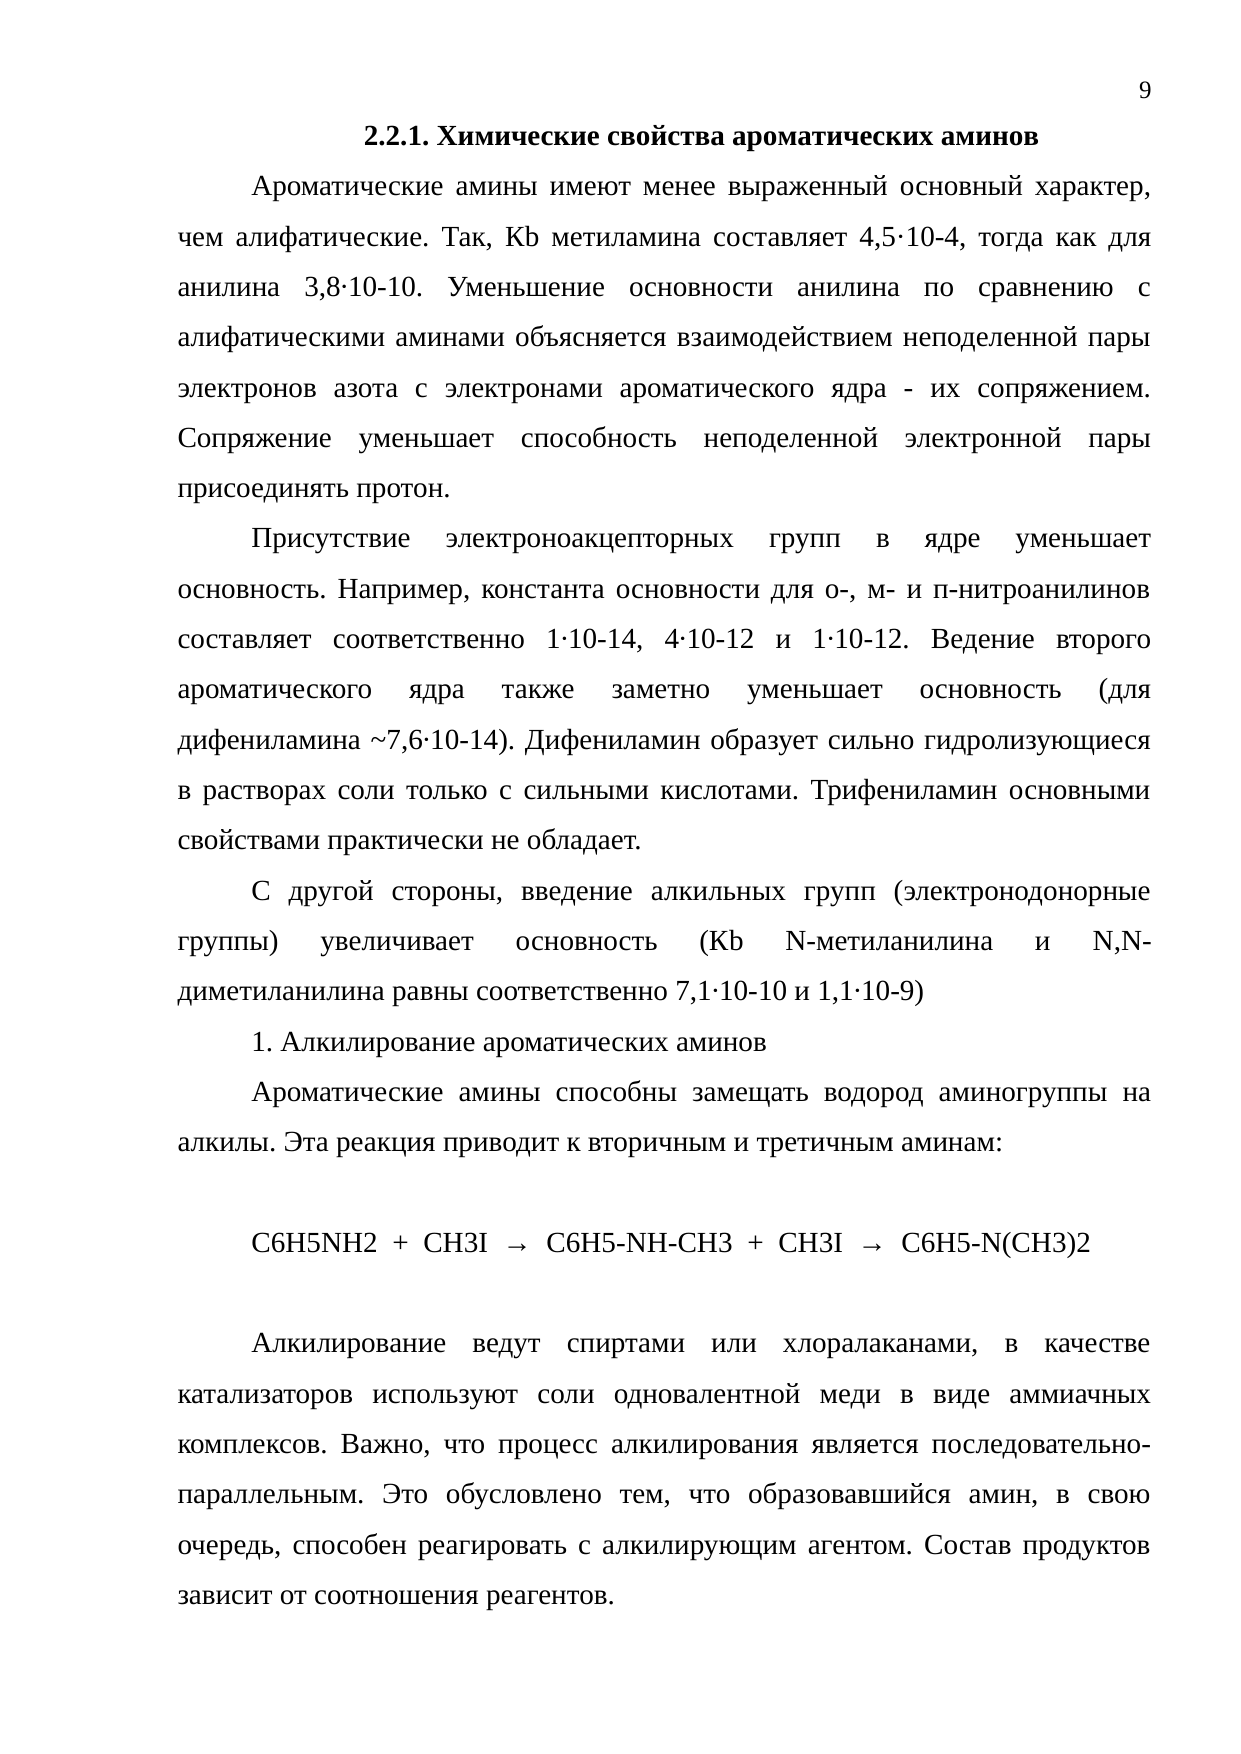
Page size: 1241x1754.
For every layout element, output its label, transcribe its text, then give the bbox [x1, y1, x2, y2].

text C6H5NH2 + CH3I → C6H5-NH-CH3 + CH3I → C6H5-N(CH3)2 [177, 1225, 1152, 1258]
text Присутствие электроноакцепторных групп в ядре уменьшает основность. Например, константа основности для о-, м- и п-нитроанилинов составляет соответственно 1∙10-14, 4∙10-12 и 1∙10-12. Ведение второго ароматического ядра также заметно уменьшает основность (для дифениламина ~7,6∙10-14). Дифениламин образует сильно гидролизующиеся в растворах соли только с сильными кислотами. Трифениламин основными свойствами практически не обладает. [177, 521, 1152, 856]
text 2.2.1. Химические свойства ароматических аминов [177, 118, 1152, 152]
text Ароматические амины имеют менее выраженный основный характер, чем алифатические. Так, Кb метиламина составляет 4,5·10-4, тогда как для анилина 3,8∙10-10. Уменьшение основности анилина по сравнению с алифатическими аминами объясняется взаимодействием неподеленной пары электронов азота с электронами ароматического ядра - их сопряжением. Сопряжение уменьшает способность неподеленной электронной пары присоединять протон. [177, 168, 1152, 504]
text 1. Алкилирование ароматических аминов [177, 1024, 1152, 1057]
text С другой стороны, введение алкильных групп (электронодонорные группы) увеличивает основность (Кb N-метиланилина и N,N-диметиланилина равны соответственно 7,1∙10-10 и 1,1∙10-9) [177, 873, 1152, 1007]
text Ароматические амины способны замещать водород аминогруппы на алкилы. Эта реакция приводит к вторичным и третичным аминам: [177, 1074, 1152, 1158]
text Алкилирование ведут спиртами или хлоралаканами, в качестве катализаторов используют соли одновалентной меди в виде аммиачных комплексов. Важно, что процесс алкилирования является последовательно-параллельным. Это обусловлено тем, что образовавшийся амин, в свою очередь, способен реагировать с алкилирующим агентом. Состав продуктов зависит от соотношения реагентов. [177, 1326, 1152, 1611]
